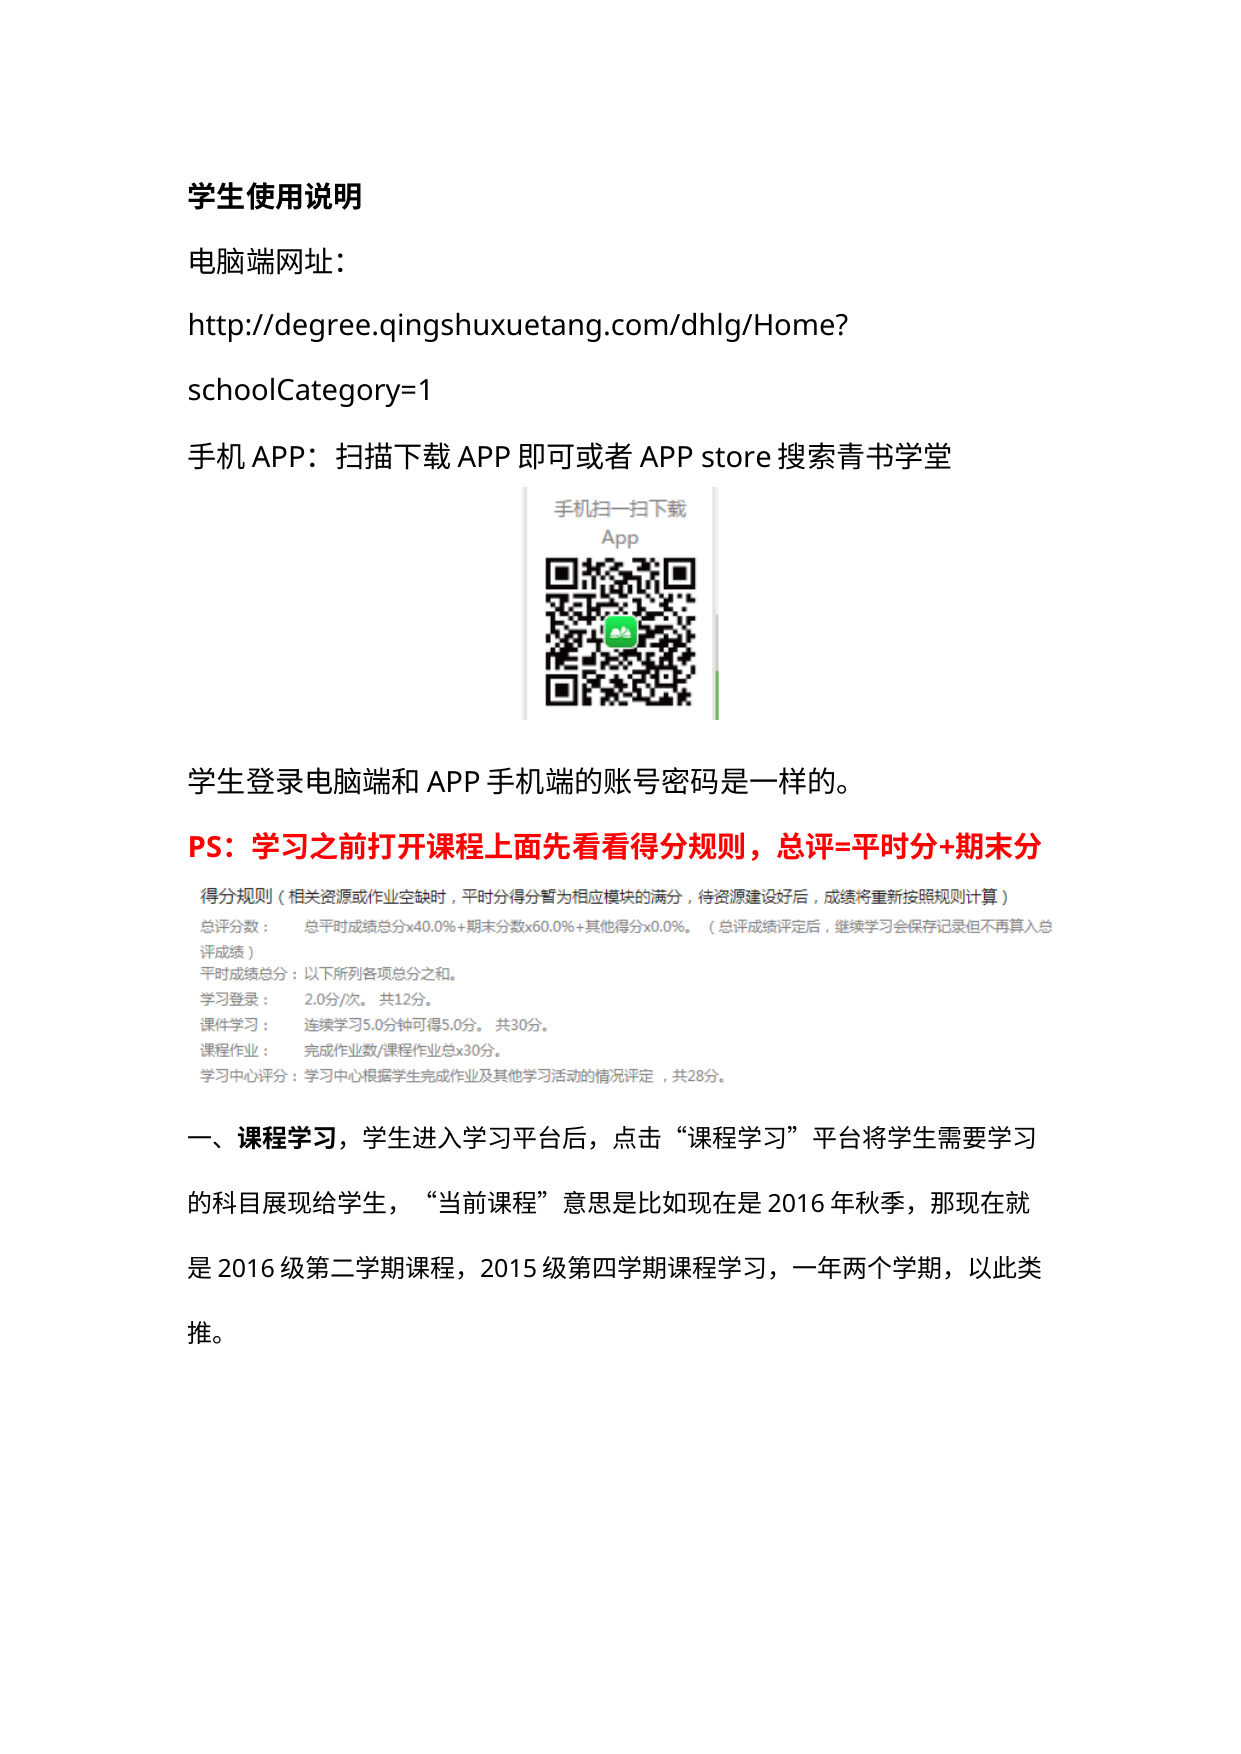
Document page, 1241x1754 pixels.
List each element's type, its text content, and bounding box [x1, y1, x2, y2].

text PS：学习之前打开课程上面先看看得分规则，总评=平时分+期末分 [187, 812, 1053, 877]
text 电脑端网址： [187, 227, 1053, 292]
text 手机APP：扫描下载APP即可或者APP store搜索青书学堂 [187, 422, 1053, 487]
list 课程学习，学生进入学习平台后，点击“课程学习”平台将学生需要学习的科目展现给学生，“当前课程”意思是比如现在是2016年秋季，那现在就是2016级第二学期课程，2015级第四学期课程学习，一年两个学期，以此类推。 [187, 1104, 1053, 1364]
picture [521, 487, 719, 720]
text 学生使用说明 [187, 162, 1053, 227]
text http://degree.qingshuxuetang.com/dhlg/Home?schoolCategory=1 [187, 292, 1053, 422]
text 学生登录电脑端和APP手机端的账号密码是一样的。 [187, 747, 1053, 812]
picture [187, 877, 1053, 1097]
